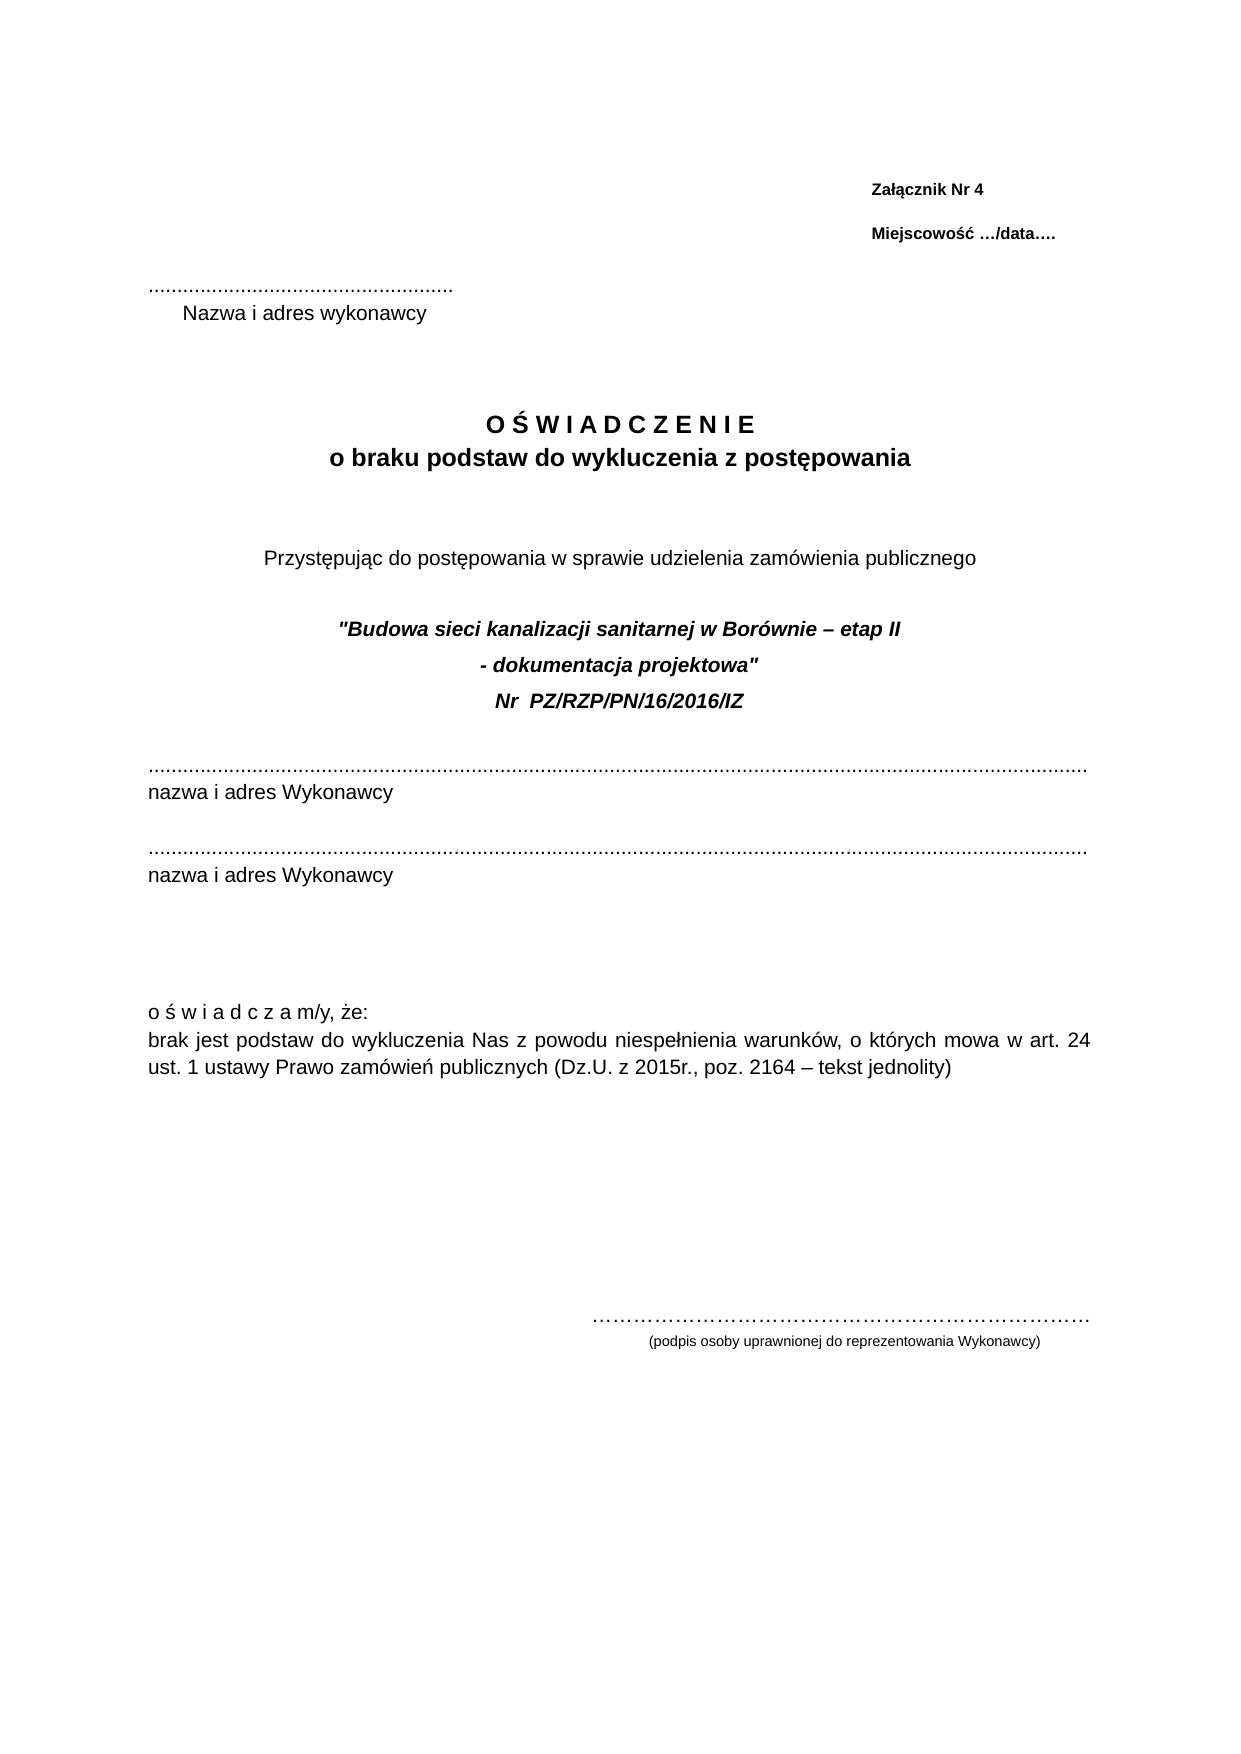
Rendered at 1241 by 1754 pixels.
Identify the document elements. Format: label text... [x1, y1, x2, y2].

text Załącznik Nr 4 [871, 179, 1092, 199]
text - dokumentacja projektowa" [148, 653, 1092, 677]
text nazwa i adres Wykonawcy [148, 780, 1092, 804]
text ................................................................................................................................................................... [148, 753, 1092, 777]
text o braku podstaw do wykluczenia z postępowania [148, 443, 1092, 472]
text ..................................................... [148, 273, 1092, 297]
text O Ś W I A D C Z E N I E [148, 410, 1092, 439]
text (miejsce, data) (podpis osoby uprawnionej do reprezentowania Wykonawcy) [0, 1327, 1092, 1351]
text Przystępując do postępowania w sprawie udzielenia zamówienia publicznego [148, 545, 1092, 569]
text Miejscowość …/data…. [871, 223, 1092, 243]
text "Budowa sieci kanalizacji sanitarnej w Borównie – etap II [148, 617, 1092, 641]
text ……………………………………………………………… [591, 1303, 1092, 1327]
text Nr PZ/RZP/PN/16/2016/IZ [148, 689, 1092, 713]
text Nazwa i adres wykonawcy [148, 300, 1092, 324]
text nazwa i adres Wykonawcy [148, 863, 1092, 887]
text o ś w i a d c z a m/y, że: [148, 1000, 1092, 1024]
text ................................................................................................................................................................... [148, 835, 1092, 859]
text brak jest podstaw do wykluczenia Nas z powodu niespełnienia warunków, o których mowa w art. 24 ust. 1 ustawy Prawo zamówień publicznych (Dz.U. z 2015r., poz. 2164 – tekst jednolity) [148, 1028, 1092, 1079]
